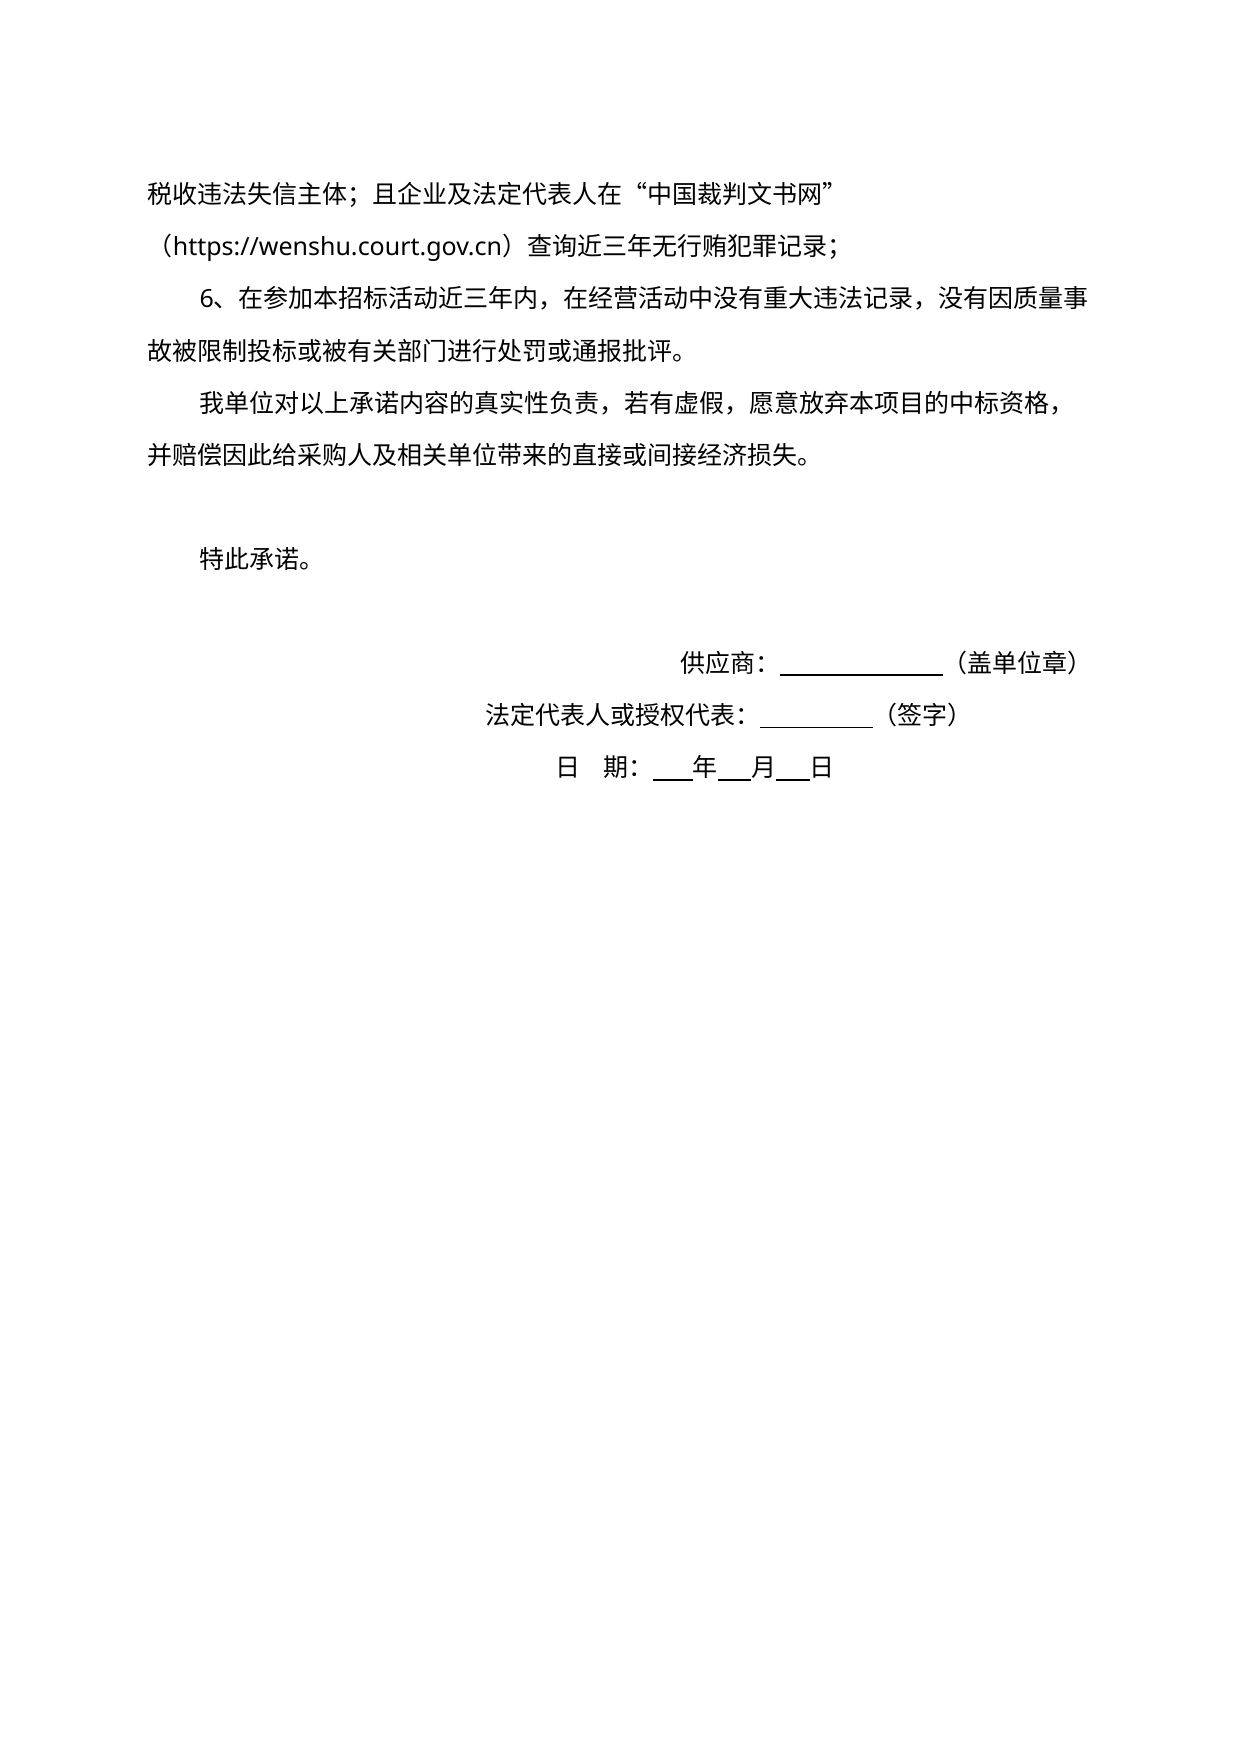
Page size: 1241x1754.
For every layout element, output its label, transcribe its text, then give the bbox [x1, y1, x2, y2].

text 特此承诺。 [148, 527, 1092, 579]
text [148, 162, 1092, 266]
text 日 期： 年 月 日 [218, 735, 1092, 787]
text 法定代表人或授权代表： （签字） [148, 683, 1092, 735]
text 6、在参加本招标活动近三年内，在经营活动中没有重大违法记录，没有因质量事故被限制投标或被有关部门进行处罚或通报批评。 [148, 266, 1092, 370]
text 我单位对以上承诺内容的真实性负责，若有虚假，愿意放弃本项目的中标资格，并赔偿因此给采购人及相关单位带来的直接或间接经济损失。 [148, 370, 1092, 474]
text 供应商： （盖单位章） [185, 631, 1092, 683]
